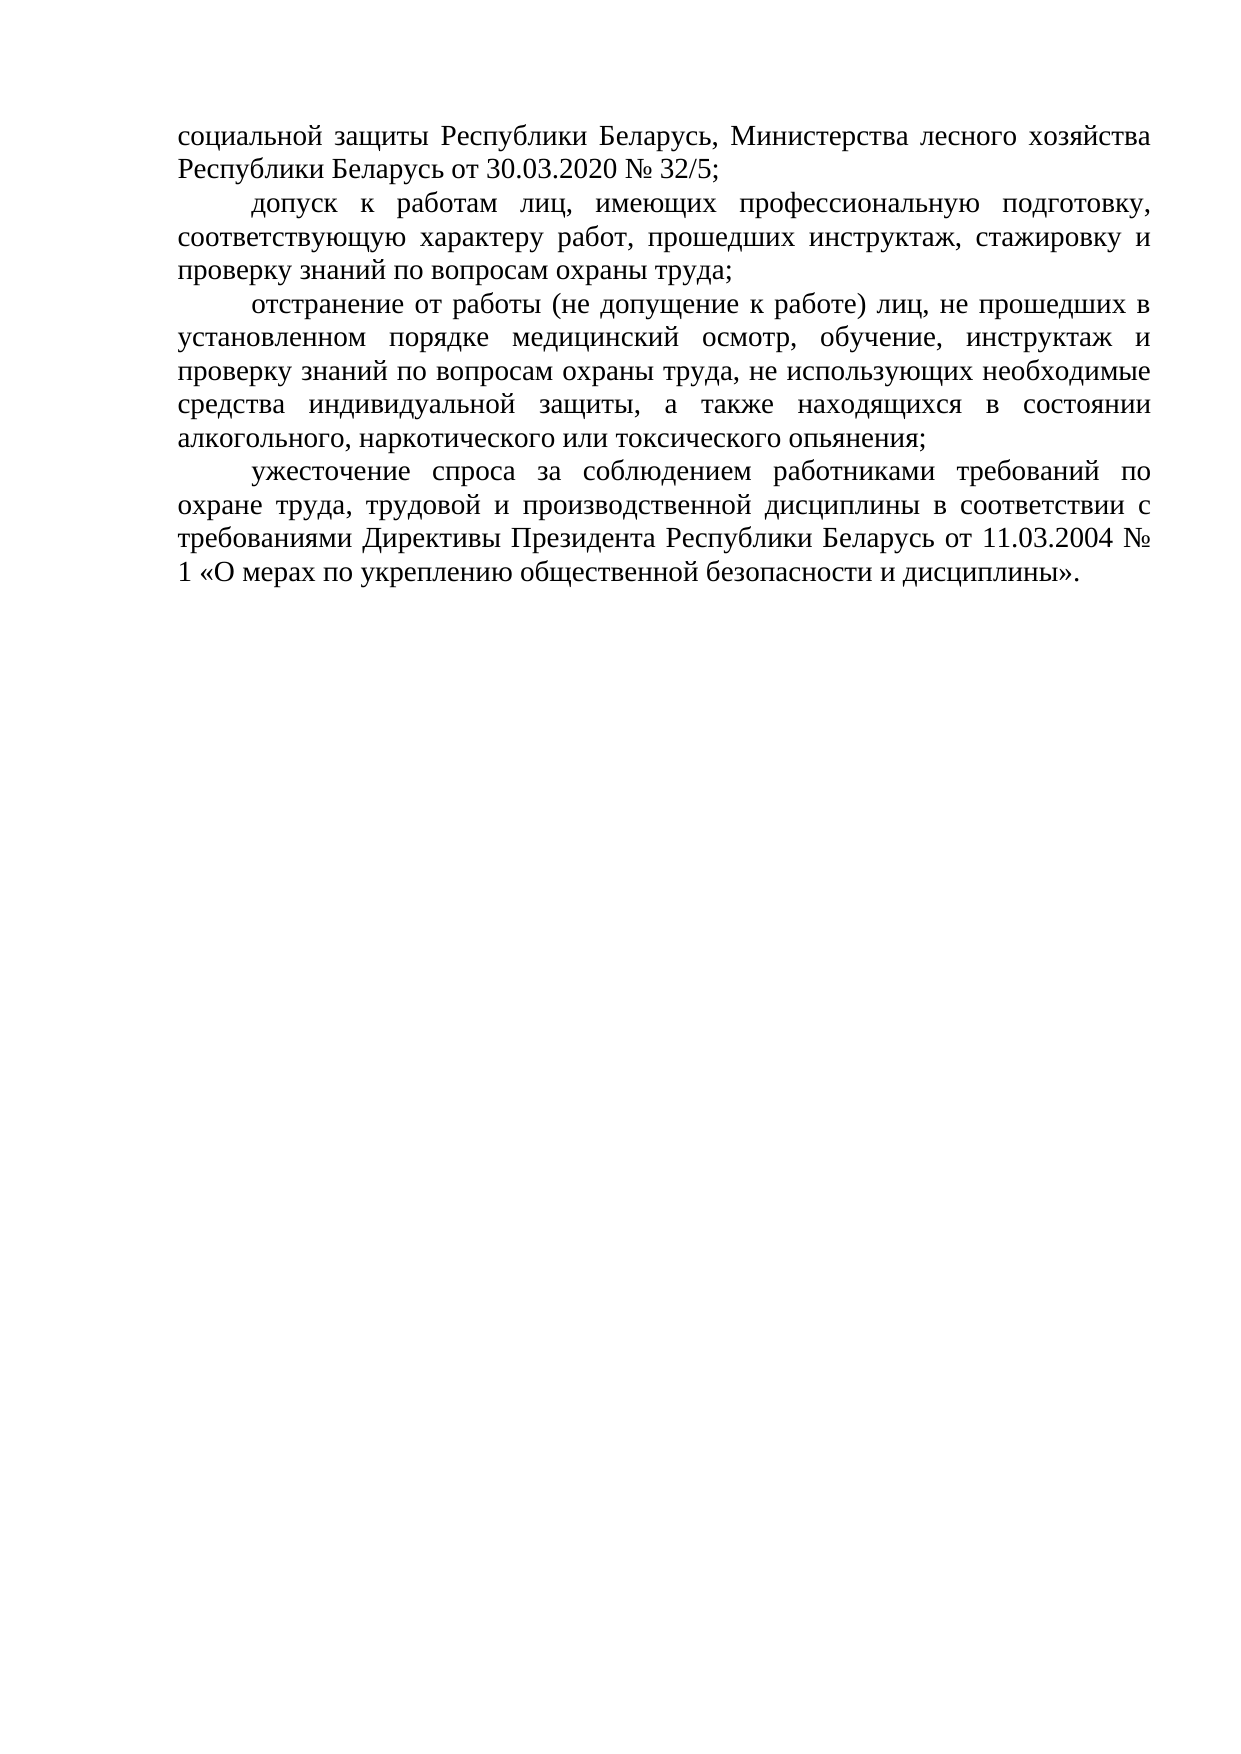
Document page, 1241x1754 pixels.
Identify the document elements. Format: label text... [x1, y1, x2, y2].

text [177, 118, 1152, 185]
text допуск к работам лиц, имеющих профессиональную подготовку, соответствующую характеру работ, прошедших инструктаж, стажировку и проверку знаний по вопросам охраны труда; [177, 185, 1152, 286]
text ужесточение спроса за соблюдением работниками требований по охране труда, трудовой и производственной дисциплины в соответствии с требованиями Директивы Президента Республики Беларусь от 11.03.2004 № 1 «О мерах по укреплению общественной безопасности и дисциплины». [177, 453, 1152, 588]
text отстранение от работы (не допущение к работе) лиц, не прошедших в установленном порядке медицинский осмотр, обучение, инструктаж и проверку знаний по вопросам охраны труда, не использующих необходимые средства индивидуальной защиты, а также находящихся в состоянии алкогольного, наркотического или токсического опьянения; [177, 286, 1152, 453]
